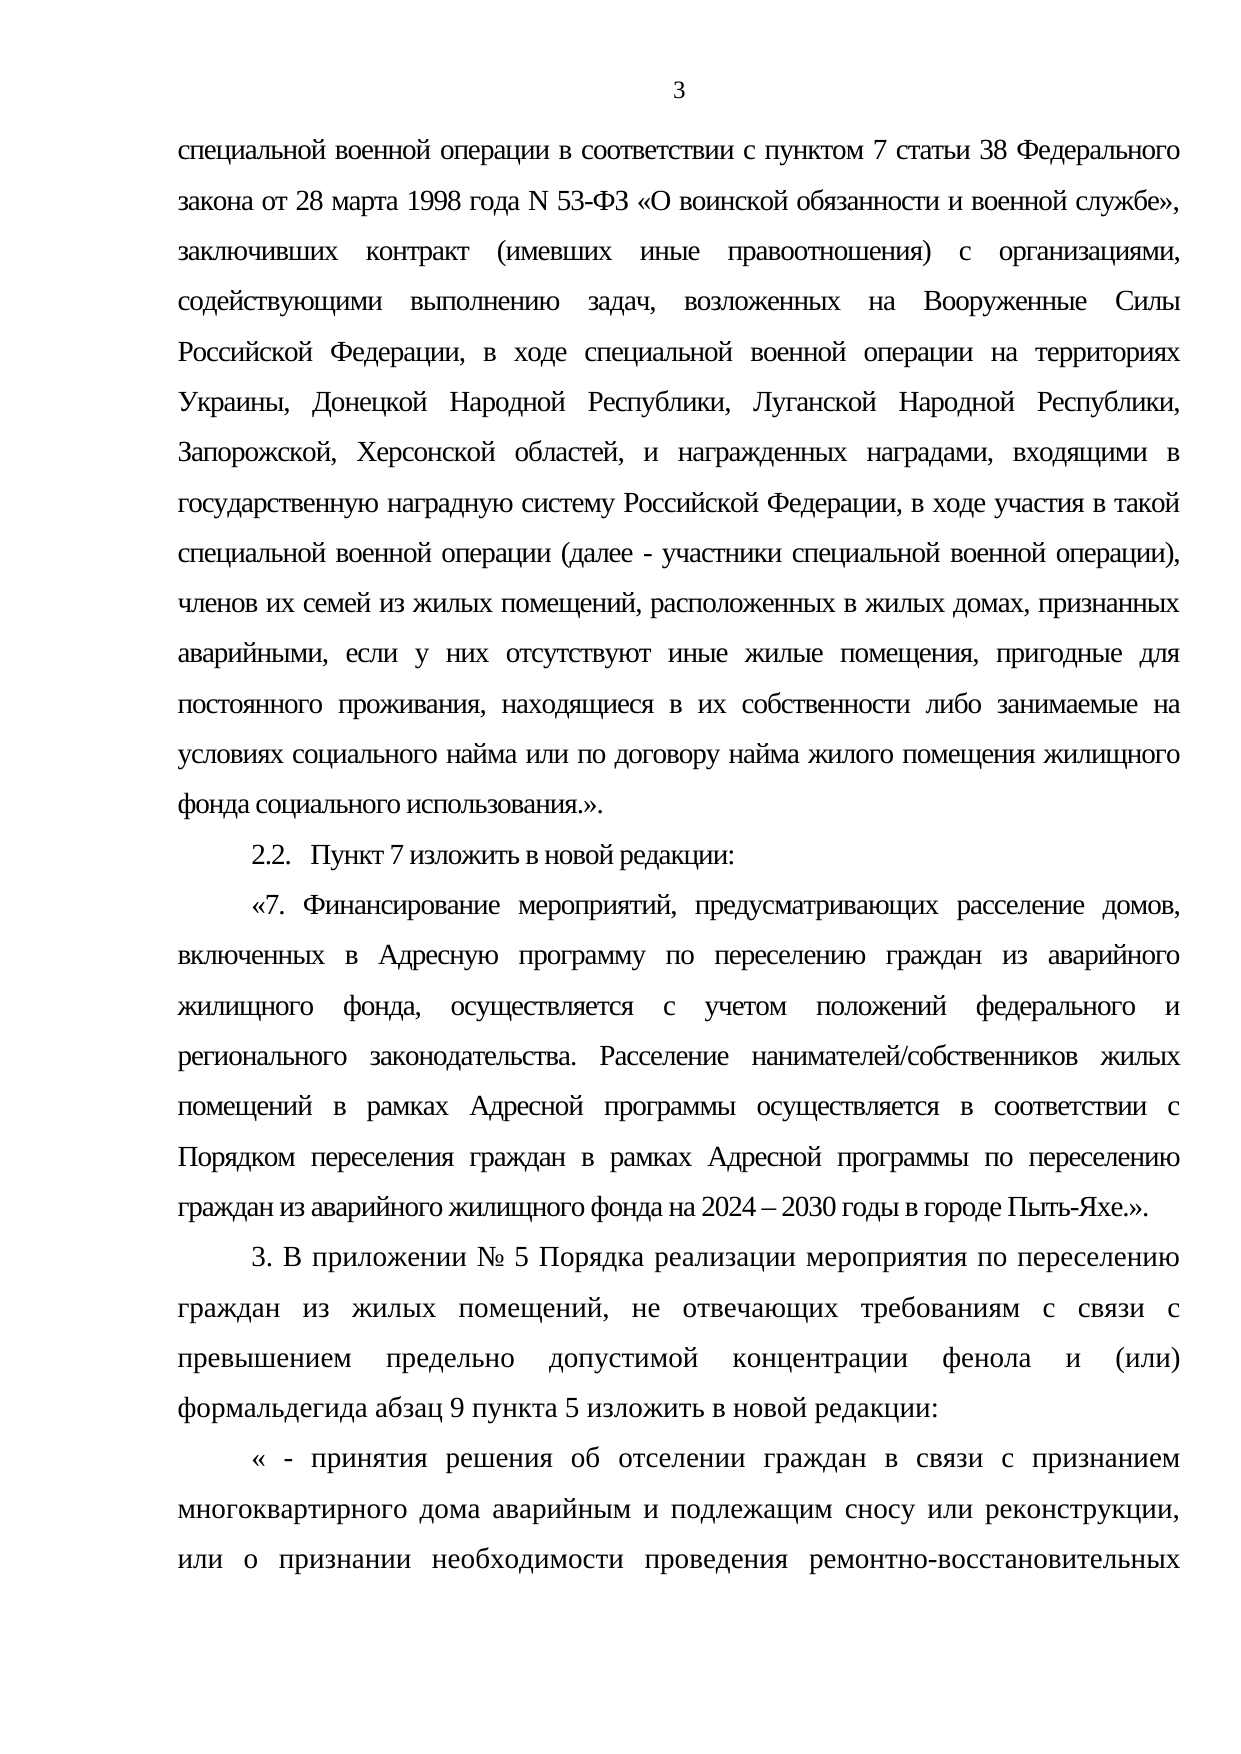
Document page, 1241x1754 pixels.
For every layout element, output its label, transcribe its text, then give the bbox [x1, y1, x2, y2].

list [177, 132, 1181, 820]
list Пункт 7 изложить в новой редакции: [251, 837, 1181, 870]
list «7. Финансирование мероприятий, предусматривающих расселение домов, включенных в Адресную программу по переселению граждан из аварийного жилищного фонда, осуществляется с учетом положений федерального и регионального законодательства. Расселение нанимателей/собственников жилых помещений в рамках Адресной программы осуществляется в соответствии с Порядком переселения граждан в рамках Адресной программы по переселению граждан из аварийного жилищного фонда на 2024 – 2030 годы в городе Пыть-Яхе.». [177, 887, 1181, 1223]
text 3. В приложении № 5 Порядка реализации мероприятия по переселению граждан из жилых помещений, не отвечающих требованиям с связи с превышением предельно допустимой концентрации фенола и (или) формальдегида абзац 9 пункта 5 изложить в новой редакции: [177, 1239, 1181, 1424]
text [177, 1441, 1181, 1575]
